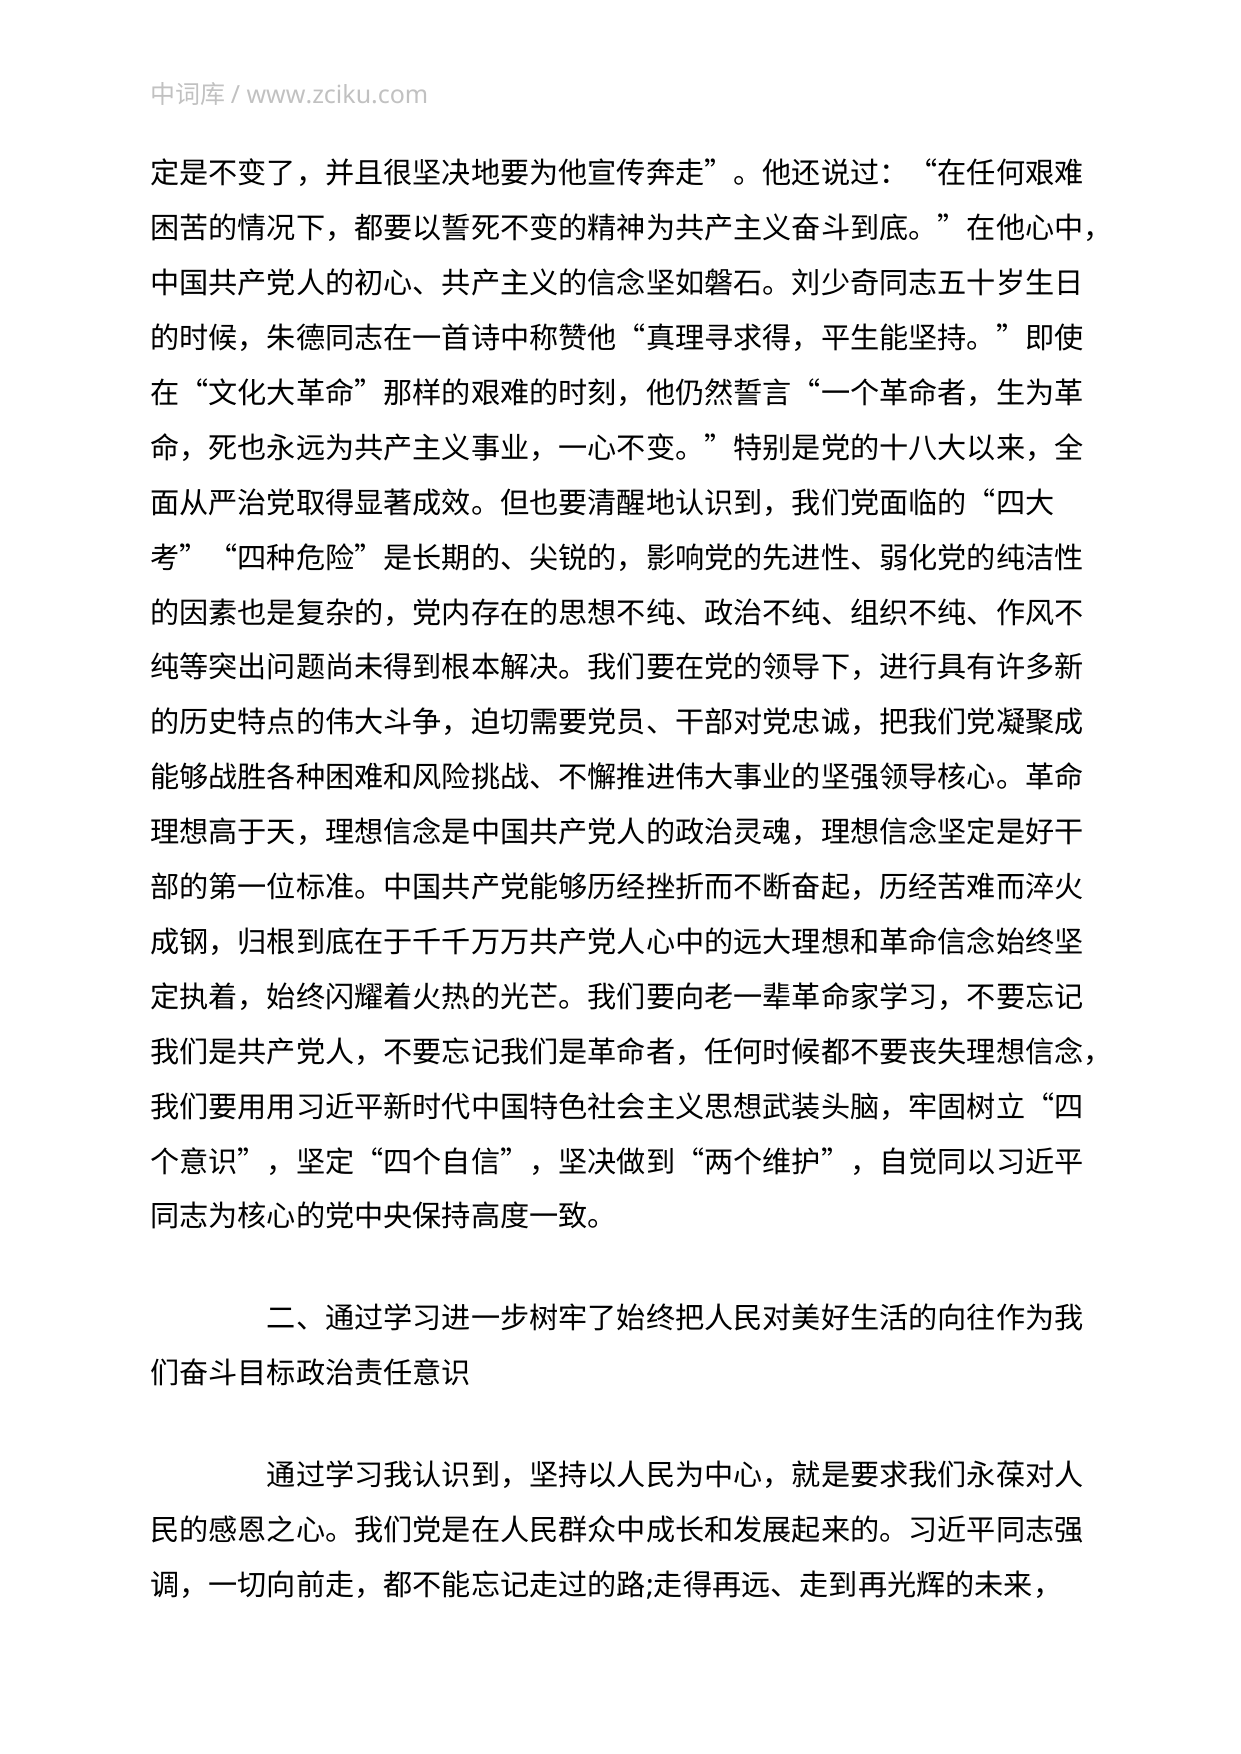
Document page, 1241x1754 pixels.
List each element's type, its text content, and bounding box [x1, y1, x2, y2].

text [150, 150, 1090, 1235]
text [150, 1451, 1090, 1604]
text 二、通过学习进一步树牢了始终把人民对美好生活的向往作为我们奋斗目标政治责任意识 [150, 1295, 1090, 1392]
